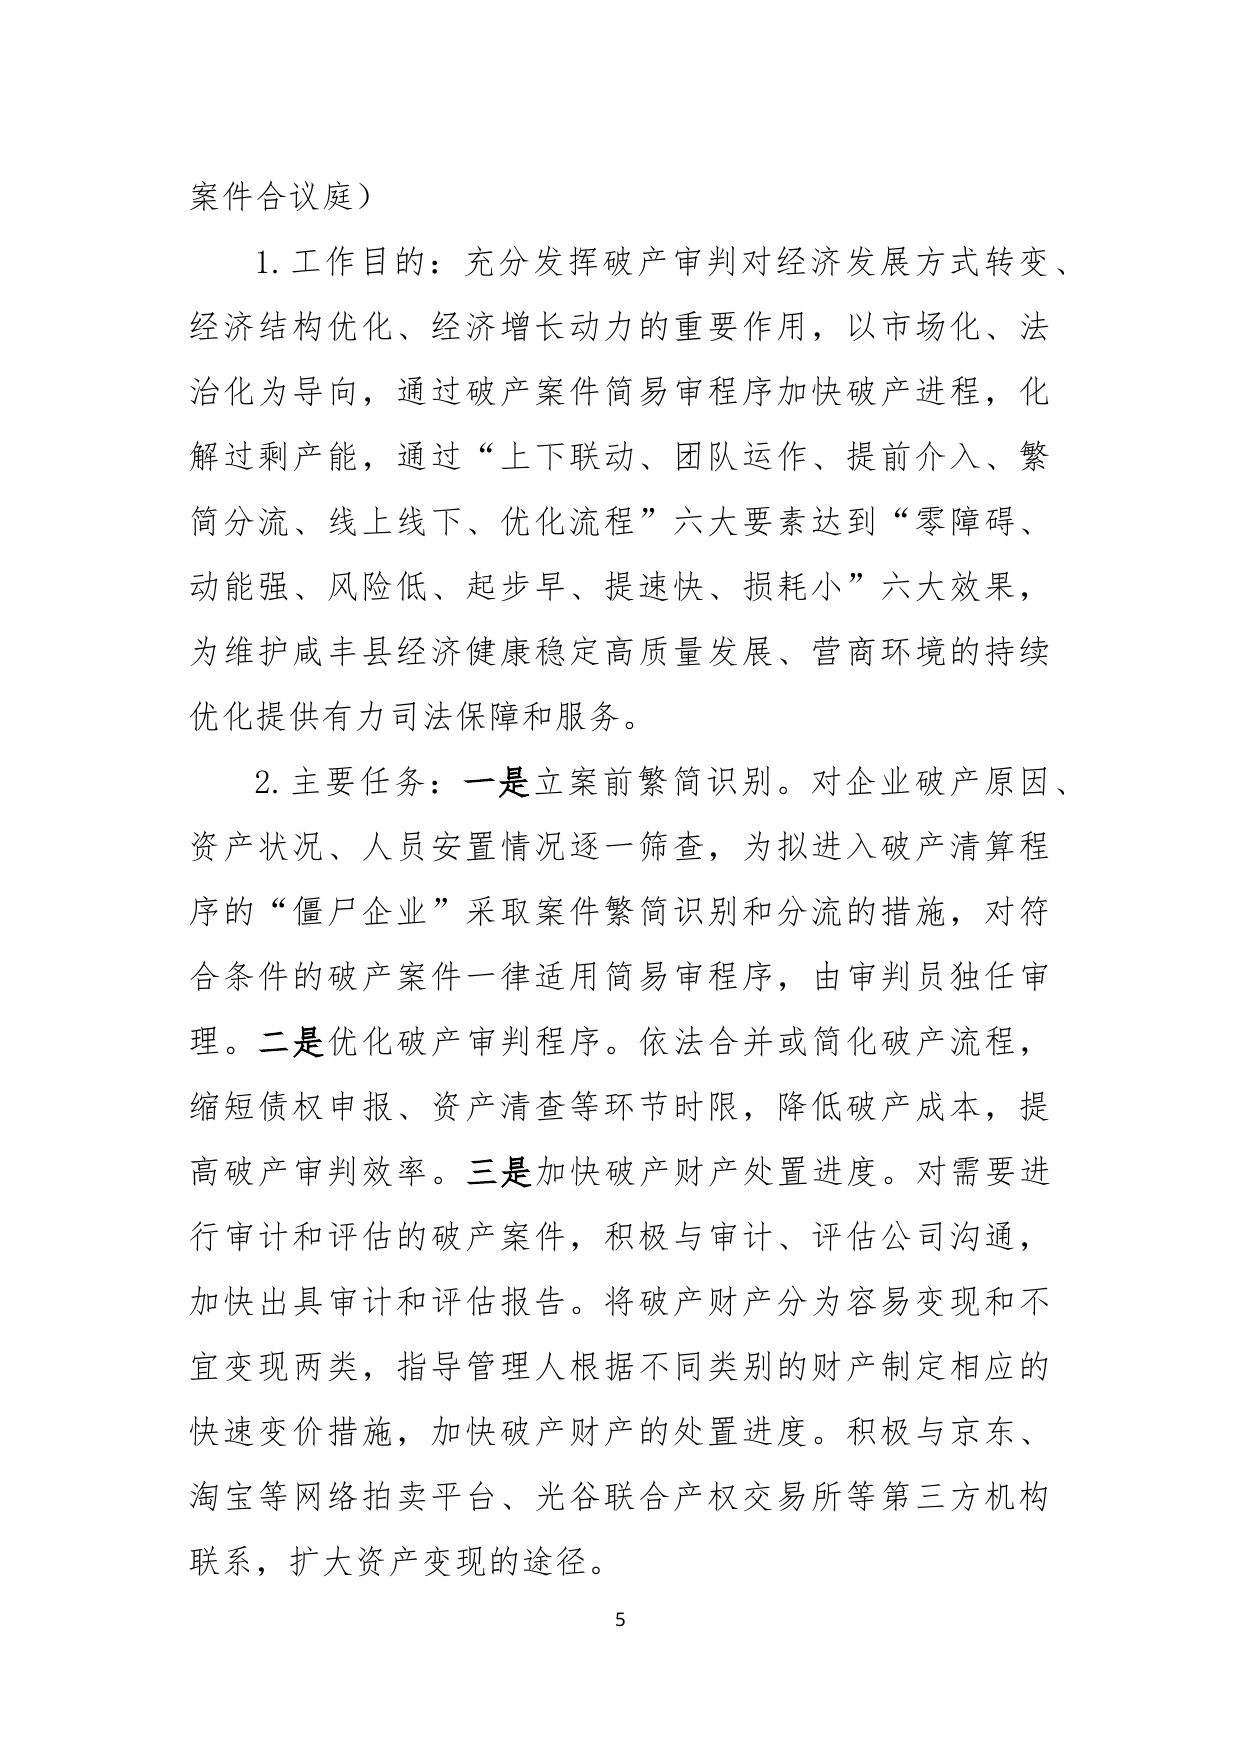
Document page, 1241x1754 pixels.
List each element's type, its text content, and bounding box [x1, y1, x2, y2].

text 1.工作目的：充分发挥破产审判对经济发展方式转变、经济结构优化、经济增长动力的重要作用，以市场化、法治化为导向，通过破产案件简易审程序加快破产进程，化解过剩产能，通过“上下联动、团队运作、提前介入、繁简分流、线上线下、优化流程”六大要素达到“零障碍、动能强、风险低、起步早、提速快、损耗小”六大效果，为维护咸丰县经济健康稳定高质量发展、营商环境的持续优化提供有力司法保障和服务。 [187, 227, 1053, 747]
text 2.主要任务：一是立案前繁简识别。对企业破产原因、资产状况、人员安置情况逐一筛查，为拟进入破产清算程序的“僵尸企业”采取案件繁简识别和分流的措施，对符合条件的破产案件一律适用简易审程序，由审判员独任审理。二是优化破产审判程序。依法合并或简化破产流程，缩短债权申报、资产清查等环节时限，降低破产成本，提高破产审判效率。三是加快破产财产处置进度。对需要进行审计和评估的破产案件，积极与审计、评估公司沟通，加快出具审计和评估报告。将破产财产分为容易变现和不宜变现两类，指导管理人根据不同类别的财产制定相应的快速变价措施，加快破产财产的处置进度。积极与京东、淘宝等网络拍卖平台、光谷联合产权交易所等第三方机构联系，扩大资产变现的途径。 [187, 747, 1053, 1592]
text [187, 162, 1053, 227]
